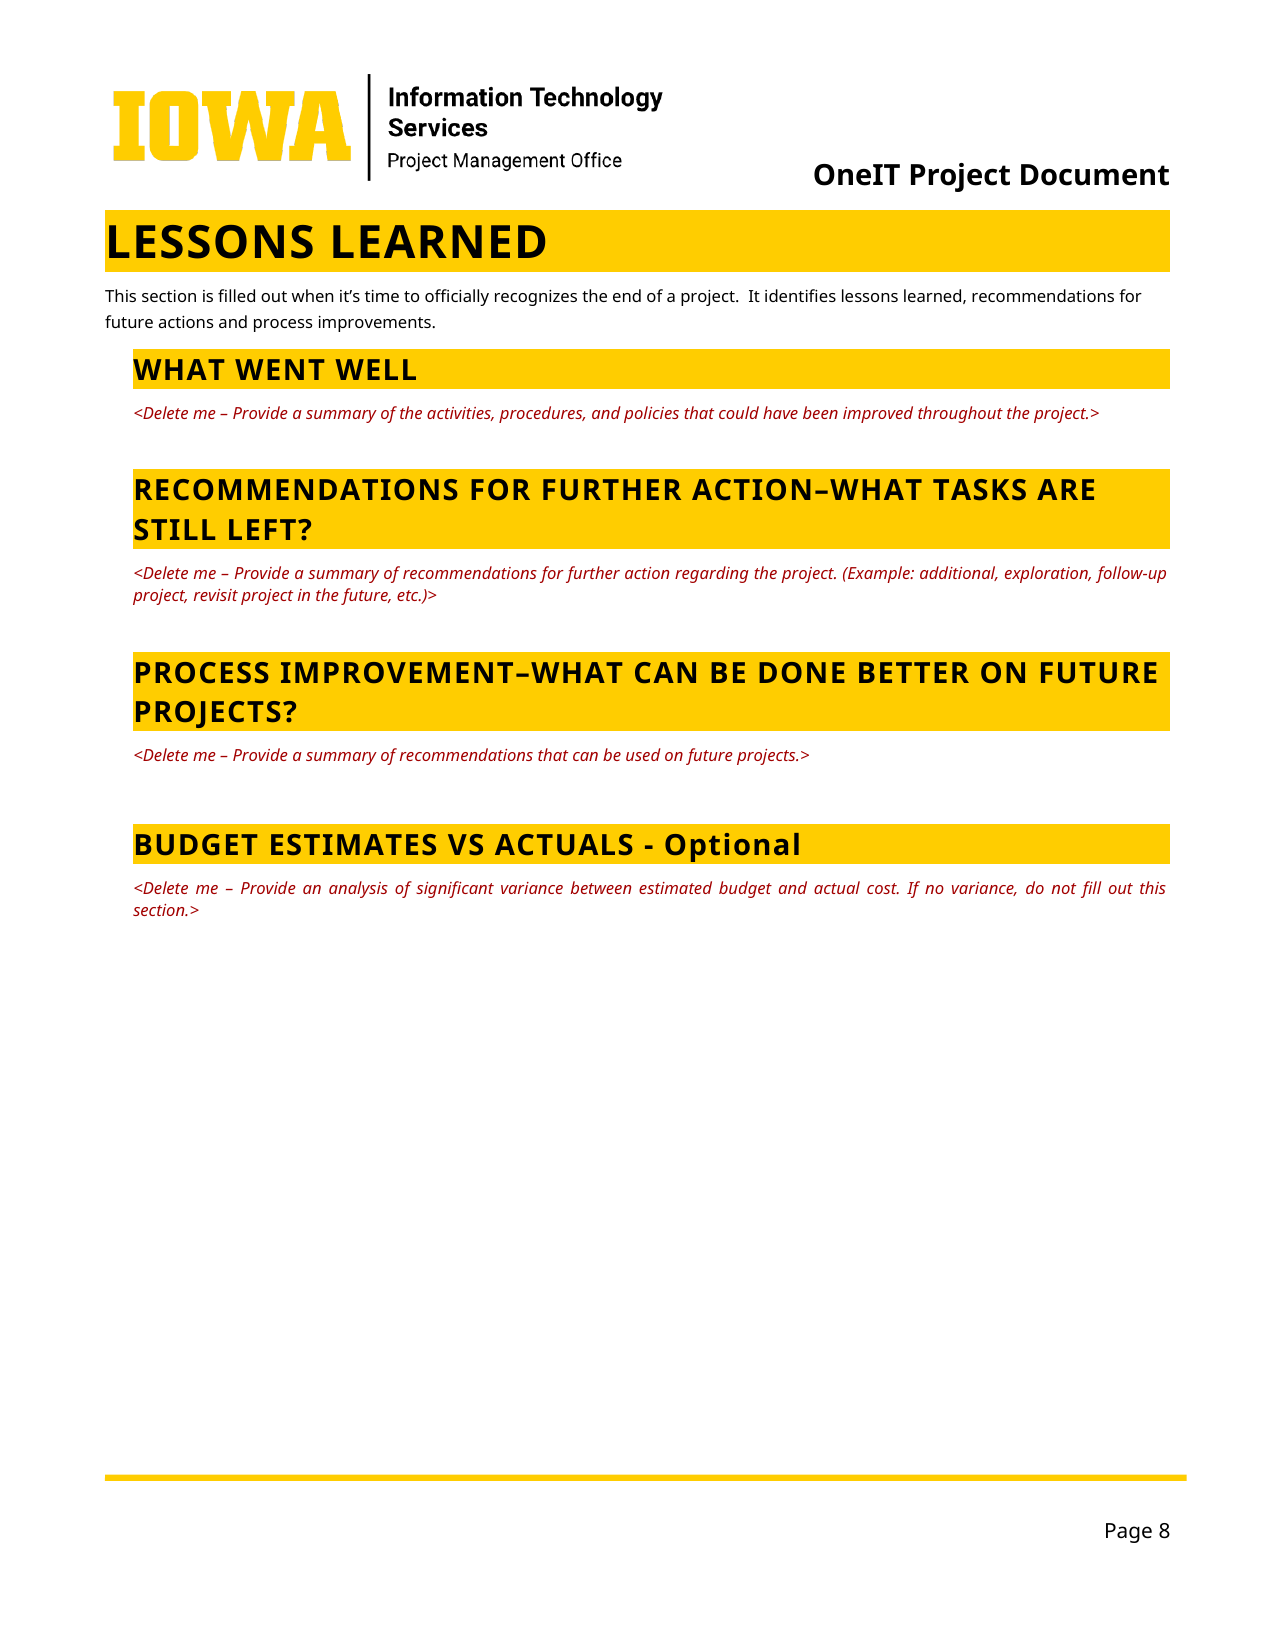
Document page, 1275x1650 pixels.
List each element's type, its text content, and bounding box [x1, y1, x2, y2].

text <Delete me – Provide a summary of recommendations that can be used on future projects.> [133, 744, 1170, 766]
text <Delete me – Provide a summary of recommendations for further action regarding the project. (Example: additional, exploration, follow-up project, revisit project in the future, etc.)> [133, 561, 1170, 607]
subtitle WHAT WENT WELL [133, 349, 1170, 389]
text <Delete me – Provide a summary of the activities, procedures, and policies that could have been improved throughout the project.> [133, 402, 1170, 424]
subtitle RECOMMENDATIONS FOR FURTHER ACTION–WHAT TASKS ARE STILL LEFT? [133, 469, 1170, 549]
text This section is filled out when it’s time to officially recognizes the end of a project. It identifies lessons learned, recommendations for future actions and process improvements. [105, 285, 1170, 334]
text <Delete me – Provide an analysis of significant variance between estimated budget and actual cost. If no variance, do not fill out this section.> [133, 876, 1170, 922]
picture [0, 0, 1250, 286]
subtitle LESSONS LEARNED [105, 210, 1170, 272]
subtitle BUDGET ESTIMATES VS ACTUALS - Optional [133, 824, 1170, 864]
subtitle PROCESS IMPROVEMENT–WHAT CAN BE DONE BETTER ON FUTURE PROJECTS? [133, 652, 1170, 731]
